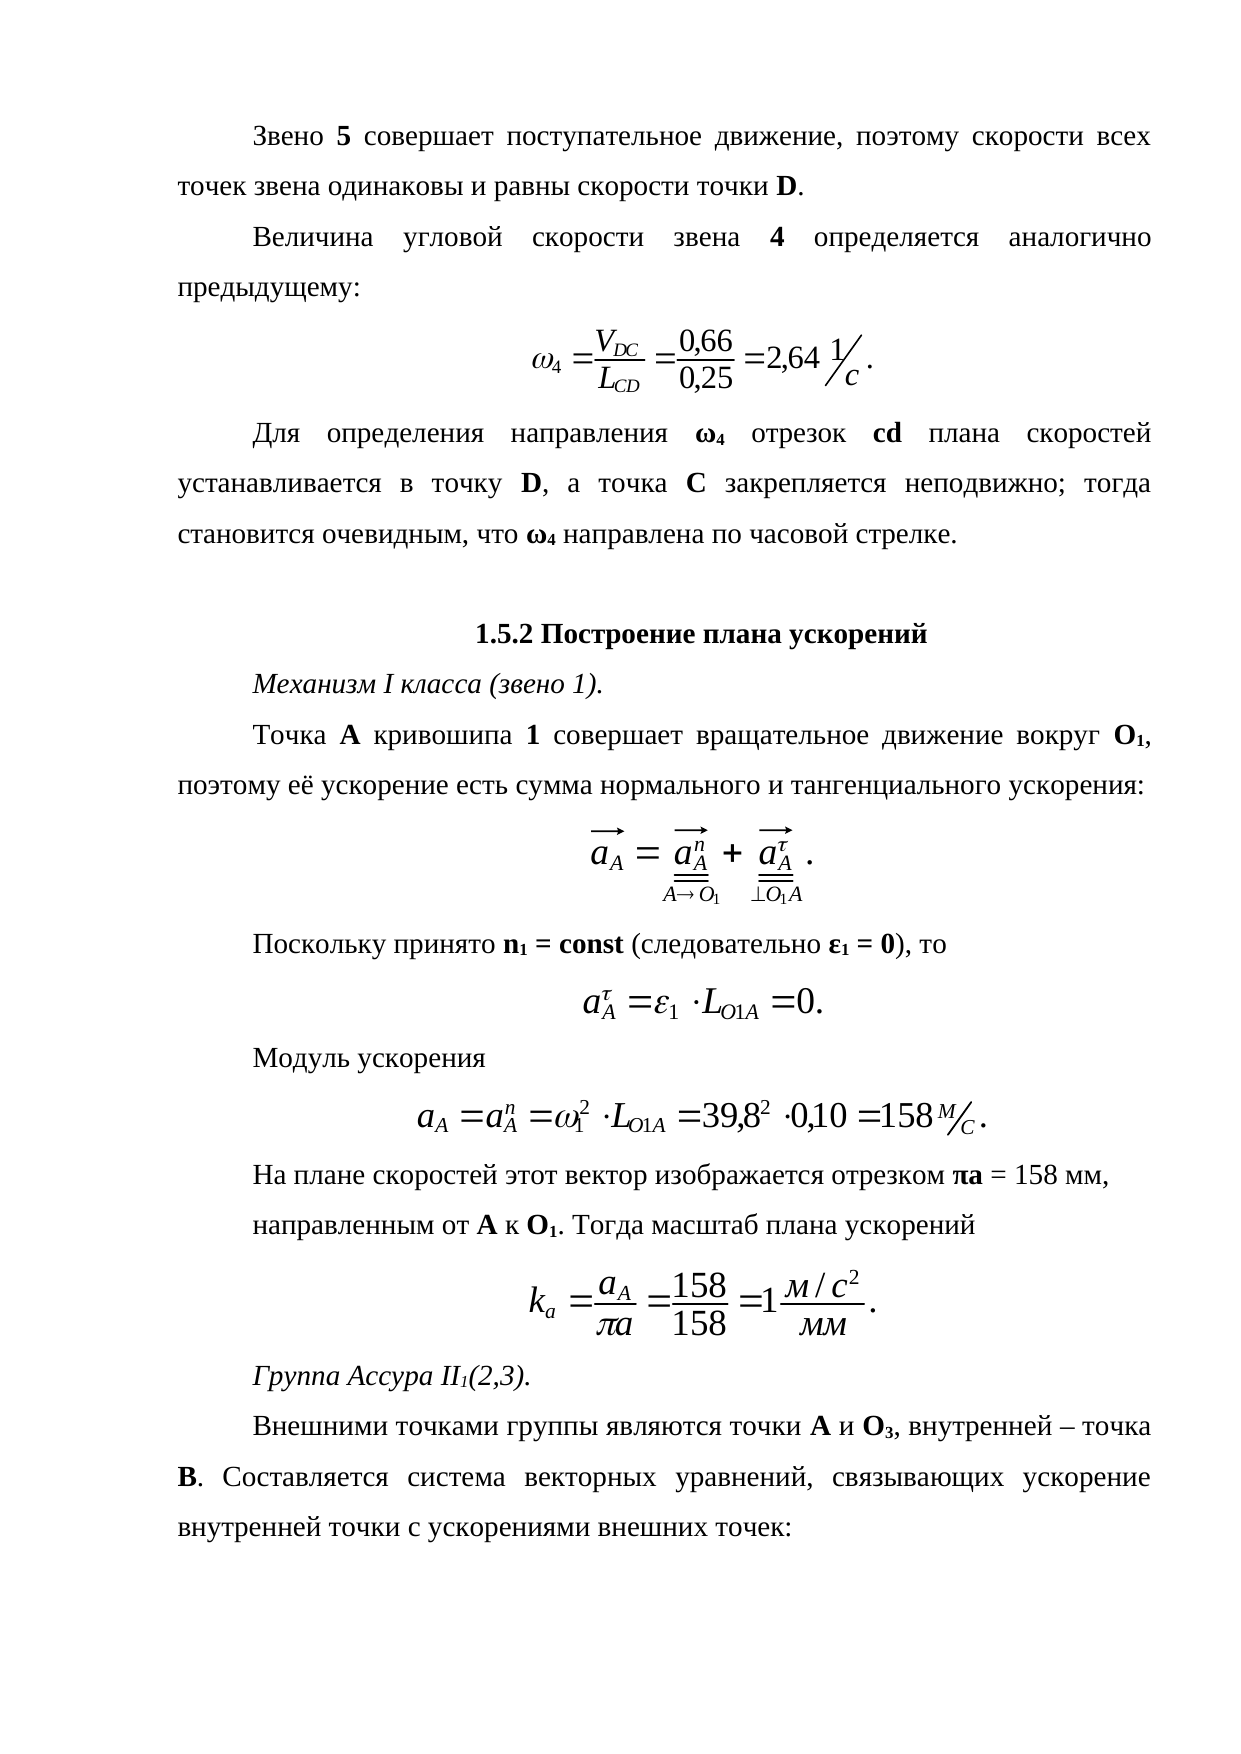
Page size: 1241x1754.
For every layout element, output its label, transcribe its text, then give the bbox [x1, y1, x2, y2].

text Группа Ассура II1(2,3). [177, 1358, 1152, 1392]
text Звено 5 совершает поступательное движение, поэтому скорости всех точек звена одинаковы и равны скорости точки D. [177, 118, 1152, 202]
text Для определения направления ω4 отрезок cd плана скоростей устанавливается в точку D, а точка С закрепляется неподвижно; тогда становится очевидным, что ω4 направлена по часовой стрелке. [177, 415, 1152, 549]
subtitle 1.5.2 Построение плана ускорений [177, 616, 1152, 650]
text Модуль ускорения [177, 1041, 1152, 1074]
text Величина угловой скорости звена 4 определяется аналогично предыдущему: [177, 219, 1152, 303]
text направленным от А к О1. Тогда масштаб плана ускорений [177, 1207, 1152, 1241]
text Точка А кривошипа 1 совершает вращательное движение вокруг О1, поэтому её ускорение есть сумма нормального и тангенциального ускорения: [177, 717, 1152, 801]
text Поскольку принято n1 = const (следовательно ε1 = 0), то [177, 926, 1152, 959]
text Механизм I класса (звено 1). [177, 667, 1152, 700]
text На плане скоростей этот вектор изображается отрезком πа = 158 мм, [177, 1157, 1152, 1191]
text Внешними точками группы являются точки А и О3, внутренней – точка В. Составляется система векторных уравнений, связывающих ускорение внутренней точки с ускорениями внешних точек: [177, 1408, 1152, 1542]
